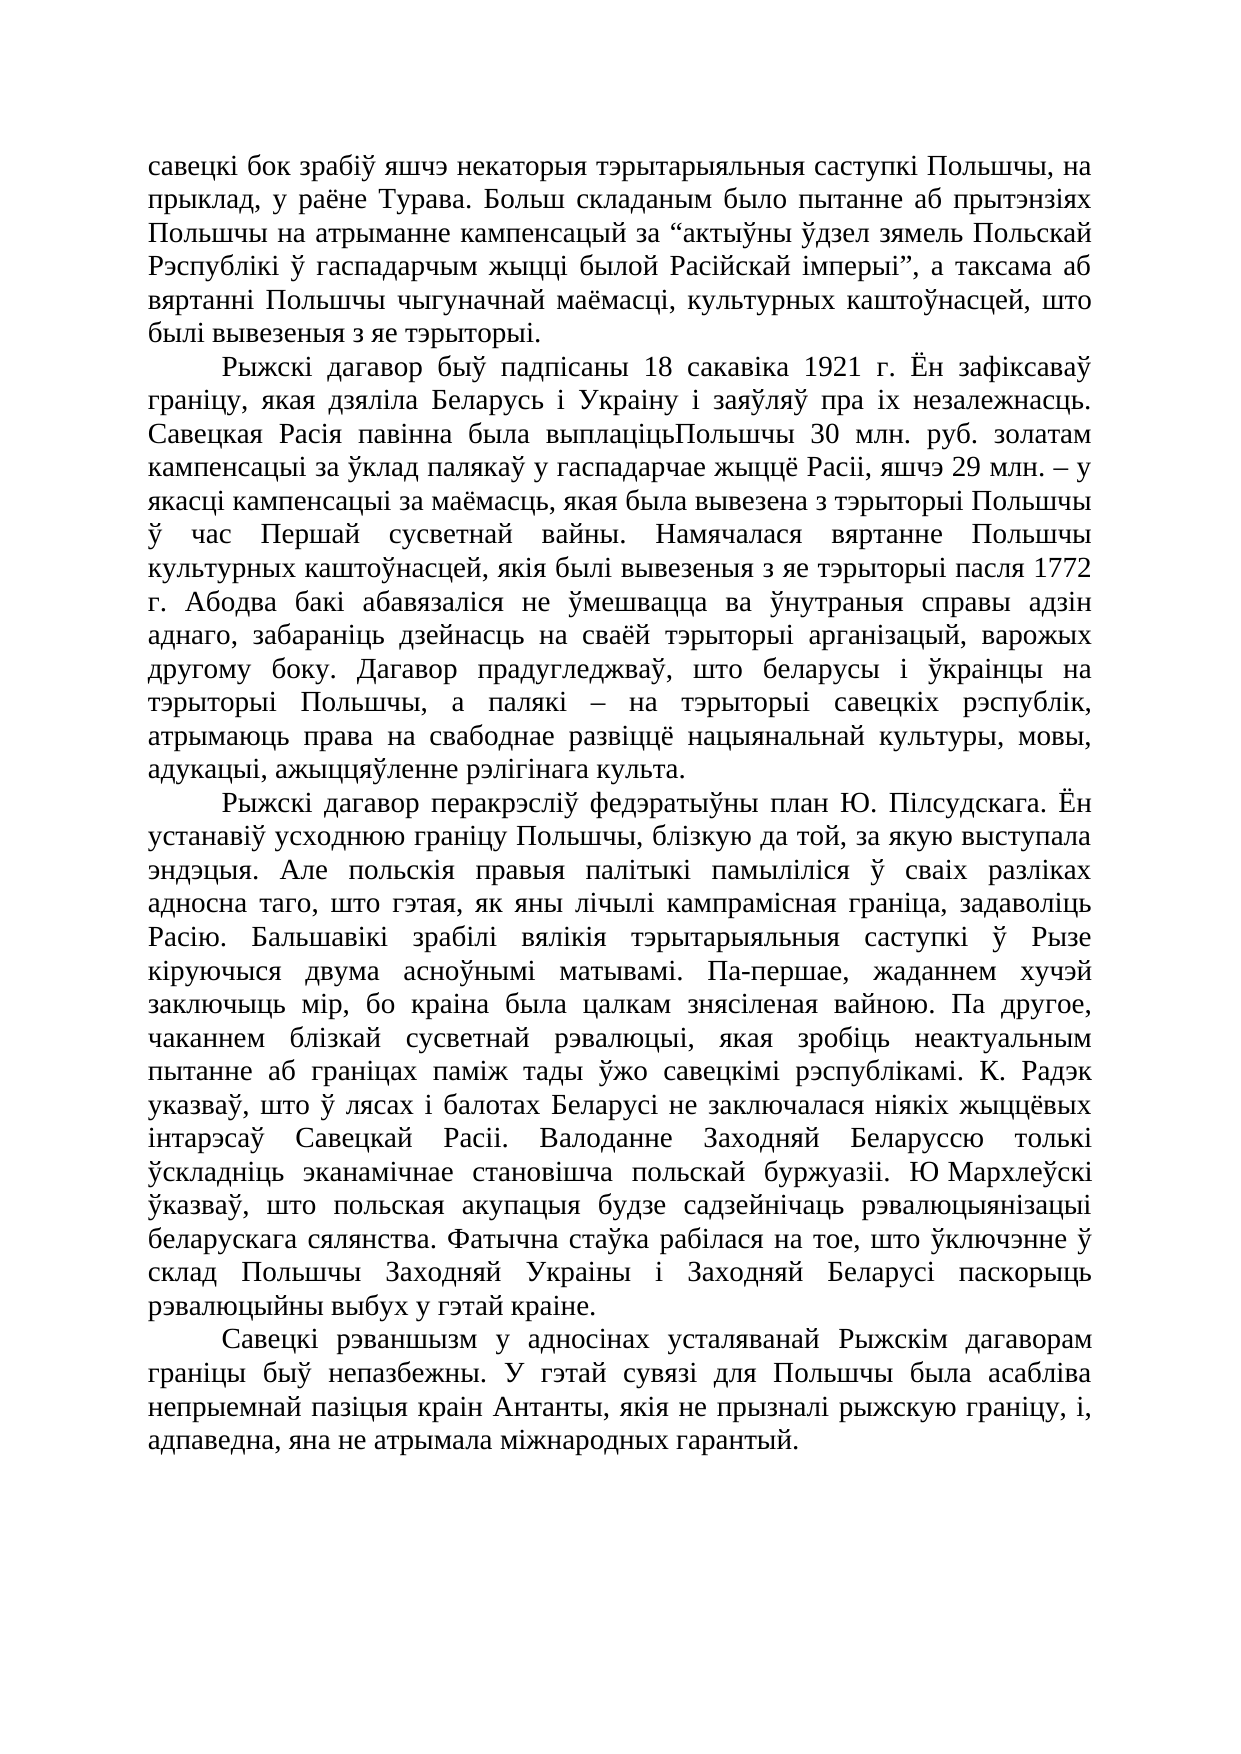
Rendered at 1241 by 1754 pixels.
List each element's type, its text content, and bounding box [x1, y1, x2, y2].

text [148, 148, 1093, 349]
text Рыжскі дагавор быў падпісаны 18 сакавіка 1921 г. Ён зафіксаваў граніцу, якая дзяліла Беларусь і Украіну і заяўляў пра іх незалежнасць. Савецкая Расія павінна была выплаціцьПольшчы 30 млн. руб. золатам кампенсацыі за ўклад палякаў у гаспадарчае жыццё Расіі, яшчэ 29 млн. – у якасці кампенсацыі за маёмасць, якая была вывезена з тэрыторыі Польшчы ў час Першай сусветнай вайны. Намячалася вяртанне Польшчы культурных каштоўнасцей, якія былі вывезеныя з яе тэрыторыі пасля 1772 г. Абодва бакі абавязаліся не ўмешвацца ва ўнутраныя справы адзін аднаго, забараніць дзейнасць на сваёй тэрыторыі арганізацый, варожых другому боку. Дагавор прадугледжваў, што беларусы і ўкраінцы на тэрыторыі Польшчы, а палякі – на тэрыторыі савецкіх рэспублік, атрымаюць права на свабоднае развіццё нацыянальнай культуры, мовы, адукацыі, ажыццяўленне рэлігінага культа. [148, 349, 1093, 785]
text Савецкі рэваншызм у адносінах усталяванай рыжскім дагаворам граніцы быў непазбежны. У гэтай сувязі для Польшчы была асабліва непрыемнай пазіцыя краін Антанты, якія не прызналі рыжскую граніцу, і, адпаведна, яна не атрымала міжнародных гарантый. [148, 1322, 1093, 1456]
text Рыжскі дагавор перакрэсліў федэратыўны план Ю. Пілсудскага. Ён устанавіў усходнюю граніцу Польшчы, блізкую да той, за якую выступала эндэцыя. Але польскія правыя палітыкі памыліліся ў сваіх разліках адносна таго, што гэтая, як яны лічылі кампрамісная граніца, задаволіць Расію. Бальшавікі зрабілі вялікія тэрытарыяльныя саступкі ў Рызе кіруючыся двума асноўнымі матывамі. Па-першае, жаданнем хучэй заключыць мір, бо краіна была цалкам знясіленая вайною. Па другое, чаканнем блізкай сусветнай рэвалюцыі, якая зробіць неактуальным пытанне аб граніцах паміж тады ўжо савецкімі рэспублікамі. К. Радэк указваў, што ў лясах і балотах Беларусі не заключалася ніякіх жыццёвых інтарэсаў Савецкай Расіі. Валоданне Заходняй Беларуссю толькі ўскладніць эканамічнае становішча польскай буржуазіі. Ю Мархлеўскі ўказваў, што польская акупацыя будзе садзейнічаць рэвалюцыянізацыі беларускага сялянства. Фатычна стаўка рабілася на тое, што ўключэнне ў склад Польшчы Заходняй Украіны і Заходняй Беларусі паскорыць рэвалюцыйны выбух у гэтай краіне. [148, 785, 1093, 1322]
